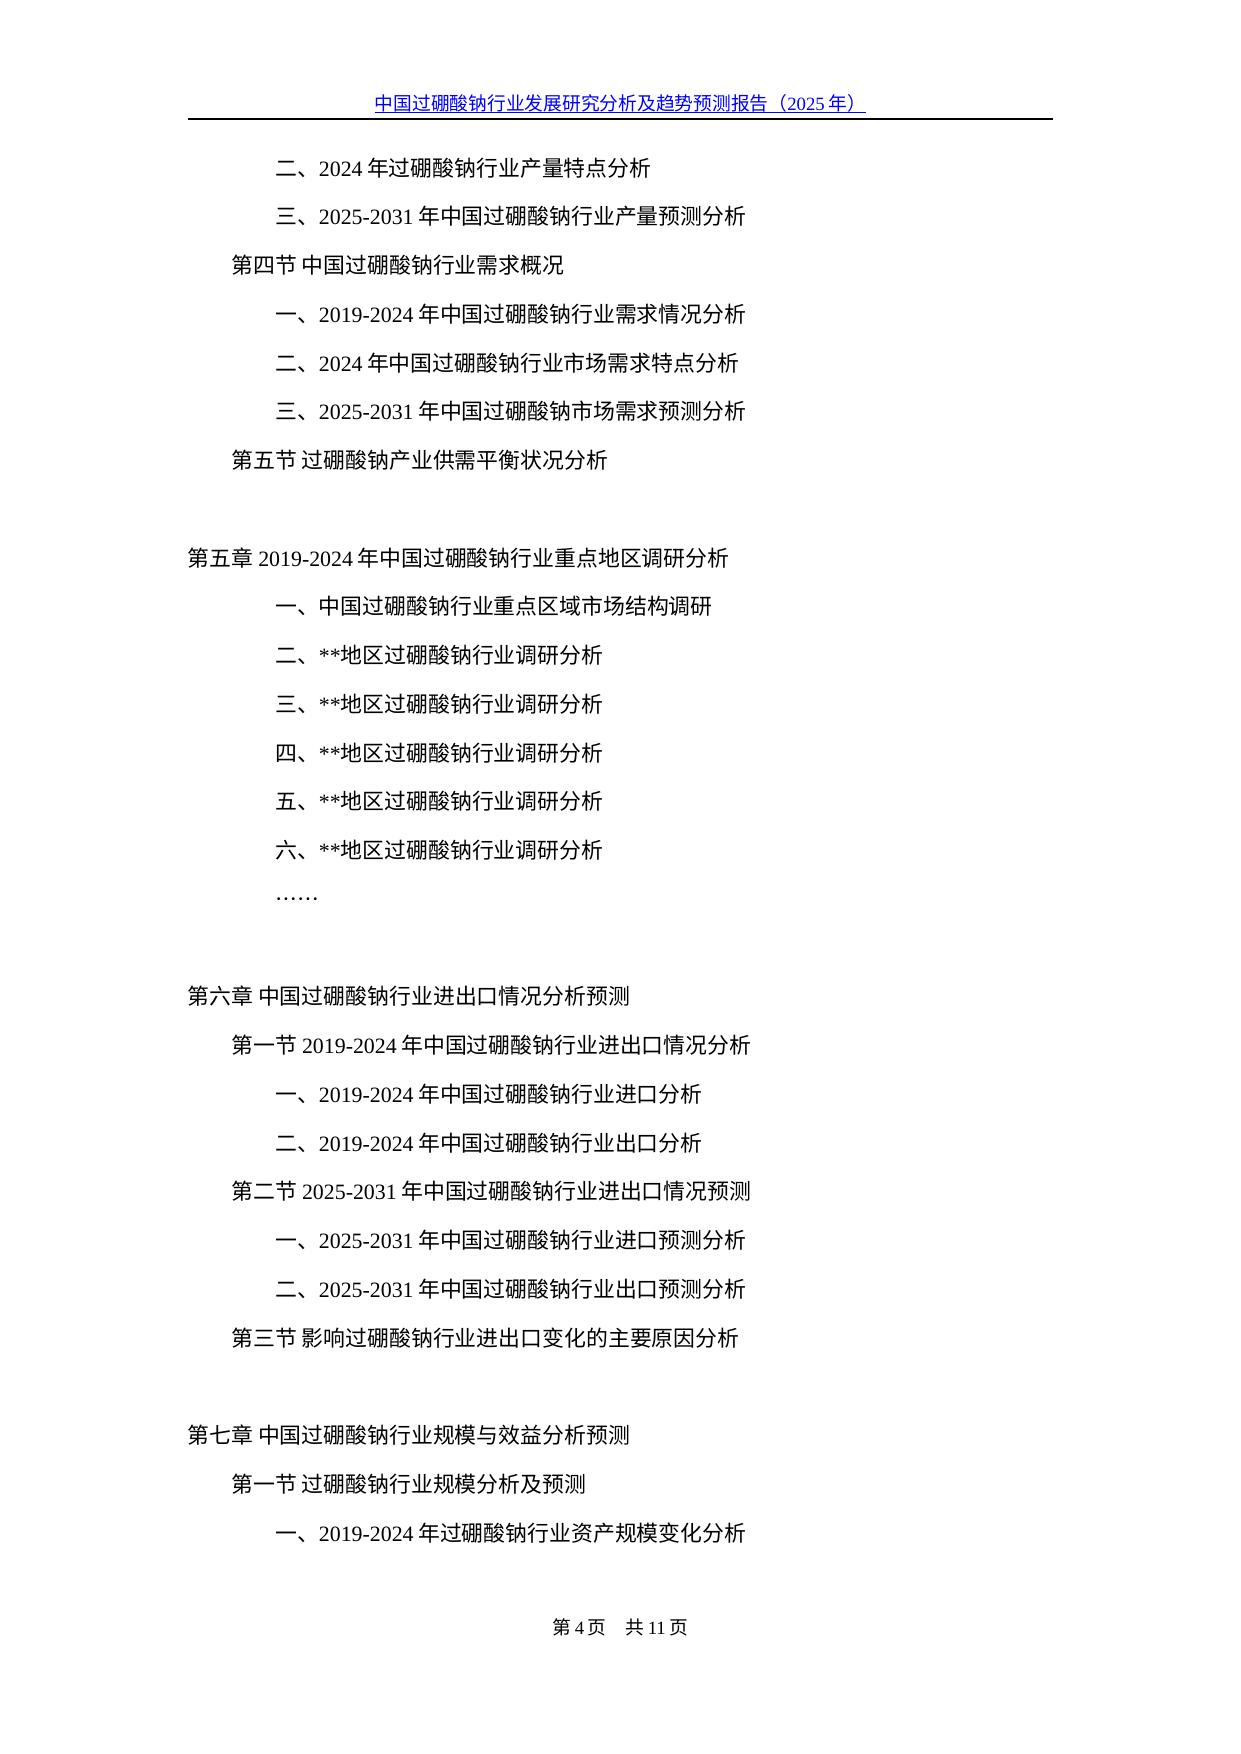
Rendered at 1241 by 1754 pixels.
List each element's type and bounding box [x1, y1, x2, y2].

text [187, 150, 1053, 1548]
